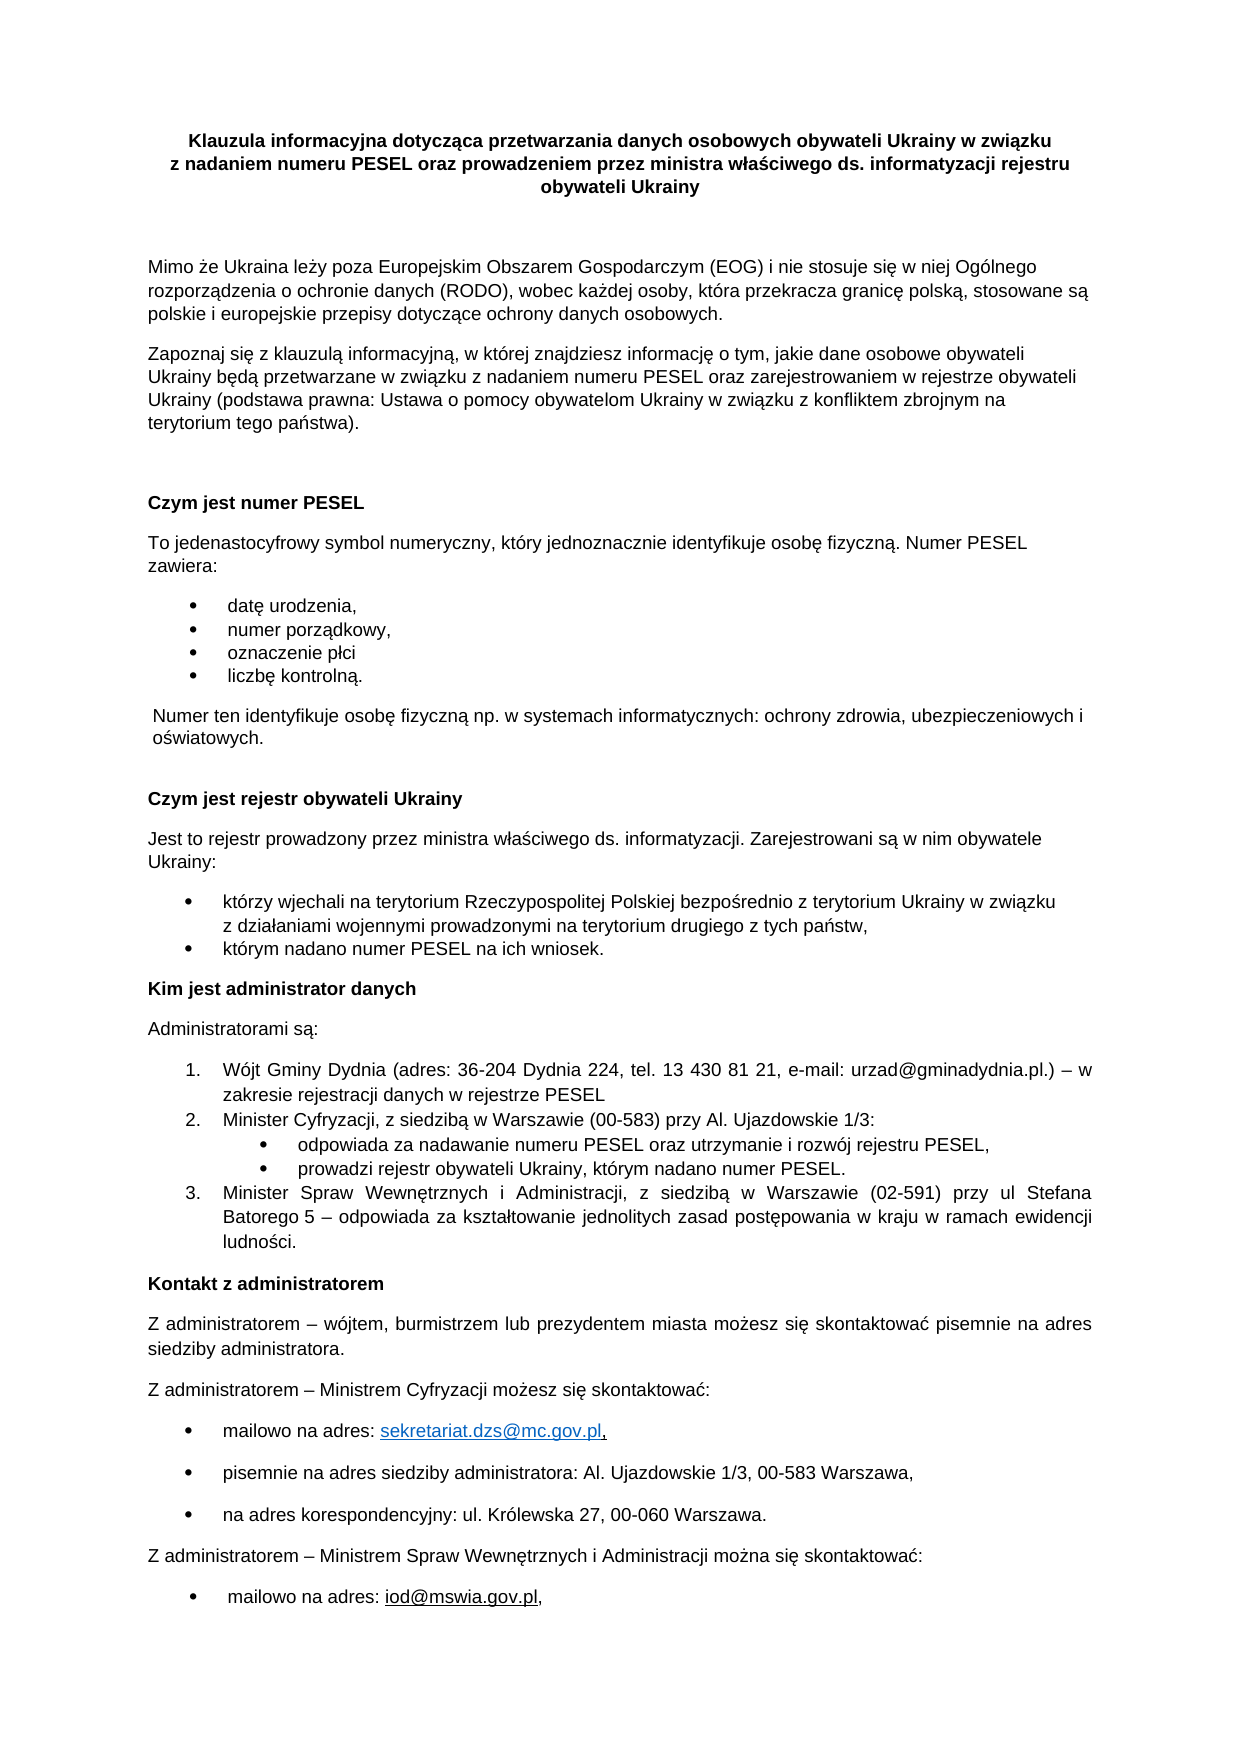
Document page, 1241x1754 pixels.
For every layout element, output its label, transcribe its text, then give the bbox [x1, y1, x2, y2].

text Zapoznaj się z klauzulą informacyjną, w której znajdziesz informację o tym, jakie dane osobowe obywateli Ukrainy będą przetwarzane w związku z nadaniem numeru PESEL oraz zarejestrowaniem w rejestrze obywateli Ukrainy (podstawa prawna: Ustawa o pomocy obywatelom Ukrainy w związku z konfliktem zbrojnym na terytorium tego państwa). [148, 342, 1092, 434]
list datę urodzenia, [190, 595, 1092, 617]
text Jest to rejestr prowadzony przez ministra właściwego ds. informatyzacji. Zarejestrowani są w nim obywatele Ukrainy: [148, 828, 1092, 873]
list Z administratorem – Ministrem Spraw Wewnętrznych i Administracji można się skontaktować: [148, 1545, 1092, 1566]
list Z administratorem – Ministrem Cyfryzacji możesz się skontaktować: [148, 1379, 1092, 1400]
text Kontakt z administratorem [148, 1273, 1092, 1294]
list Minister Spraw Wewnętrznych i Administracji, z siedzibą w Warszawie (02-591) przy ul Stefana Batorego 5 – odpowiada za kształtowanie jednolitych zasad postępowania w kraju w ramach ewidencji ludności. [185, 1182, 1092, 1253]
text Kim jest administrator danych [148, 978, 1092, 999]
list mailowo na adres: iod@mswia.gov.pl, [190, 1586, 1092, 1608]
text Czym jest rejestr obywateli Ukrainy [148, 788, 1092, 809]
text Administratorami są: [148, 1017, 1092, 1039]
list odpowiada za nadawanie numeru PESEL oraz utrzymanie i rozwój rejestru PESEL, [260, 1133, 1092, 1155]
text Mimo że Ukraina leży poza Europejskim Obszarem Gospodarczym (EOG) i nie stosuje się w niej Ogólnego rozporządzenia o ochronie danych (RODO), wobec każdej osoby, która przekracza granicę polską, stosowane są polskie i europejskie przepisy dotyczące ochrony danych osobowych. [148, 256, 1092, 324]
list oznaczenie płci [190, 642, 1092, 663]
text To jedenastocyfrowy symbol numeryczny, który jednoznacznie identyfikuje osobę fizyczną. Numer PESEL zawiera: [148, 532, 1092, 577]
list prowadzi rejestr obywateli Ukrainy, którym nadano numer PESEL. [260, 1158, 1092, 1180]
list Z administratorem – wójtem, burmistrzem lub prezydentem miasta możesz się skontaktować pisemnie na adres siedziby administratora. [148, 1312, 1092, 1359]
list Minister Cyfryzacji, z siedzibą w Warszawie (00-583) przy Al. Ujazdowskie 1/3: [185, 1108, 1092, 1130]
list numer porządkowy, [190, 618, 1092, 640]
list którzy wjechali na terytorium Rzeczypospolitej Polskiej bezpośrednio z terytorium Ukrainy w związku z działaniami wojennymi prowadzonymi na terytorium drugiego z tych państw, [185, 891, 1092, 936]
list pisemnie na adres siedziby administratora: Al. Ujazdowskie 1/3, 00-583 Warszawa, [185, 1462, 1092, 1483]
list na adres korespondencyjny: ul. Królewska 27, 00-060 Warszawa. [185, 1503, 1092, 1525]
list którym nadano numer PESEL na ich wniosek. [185, 938, 1092, 959]
text Klauzula informacyjna dotycząca przetwarzania danych osobowych obywateli Ukrainy w związku z nadaniem numeru PESEL oraz prowadzeniem przez ministra właściwego ds. informatyzacji rejestru obywateli Ukrainy [148, 130, 1092, 198]
list mailowo na adres: sekretariat.dzs@mc.gov.pl, [185, 1420, 1092, 1442]
list Wójt Gminy Dydnia (adres: 36-204 Dydnia 224, tel. 13 430 81 21, e-mail: urzad@gminadydnia.pl.) – w zakresie rejestracji danych w rejestrze PESEL [185, 1059, 1092, 1105]
text Numer ten identyfikuje osobę fizyczną np. w systemach informatycznych: ochrony zdrowia, ubezpieczeniowych i oświatowych. [152, 705, 1092, 748]
list liczbę kontrolną. [190, 665, 1092, 687]
text Czym jest numer PESEL [148, 492, 1092, 513]
